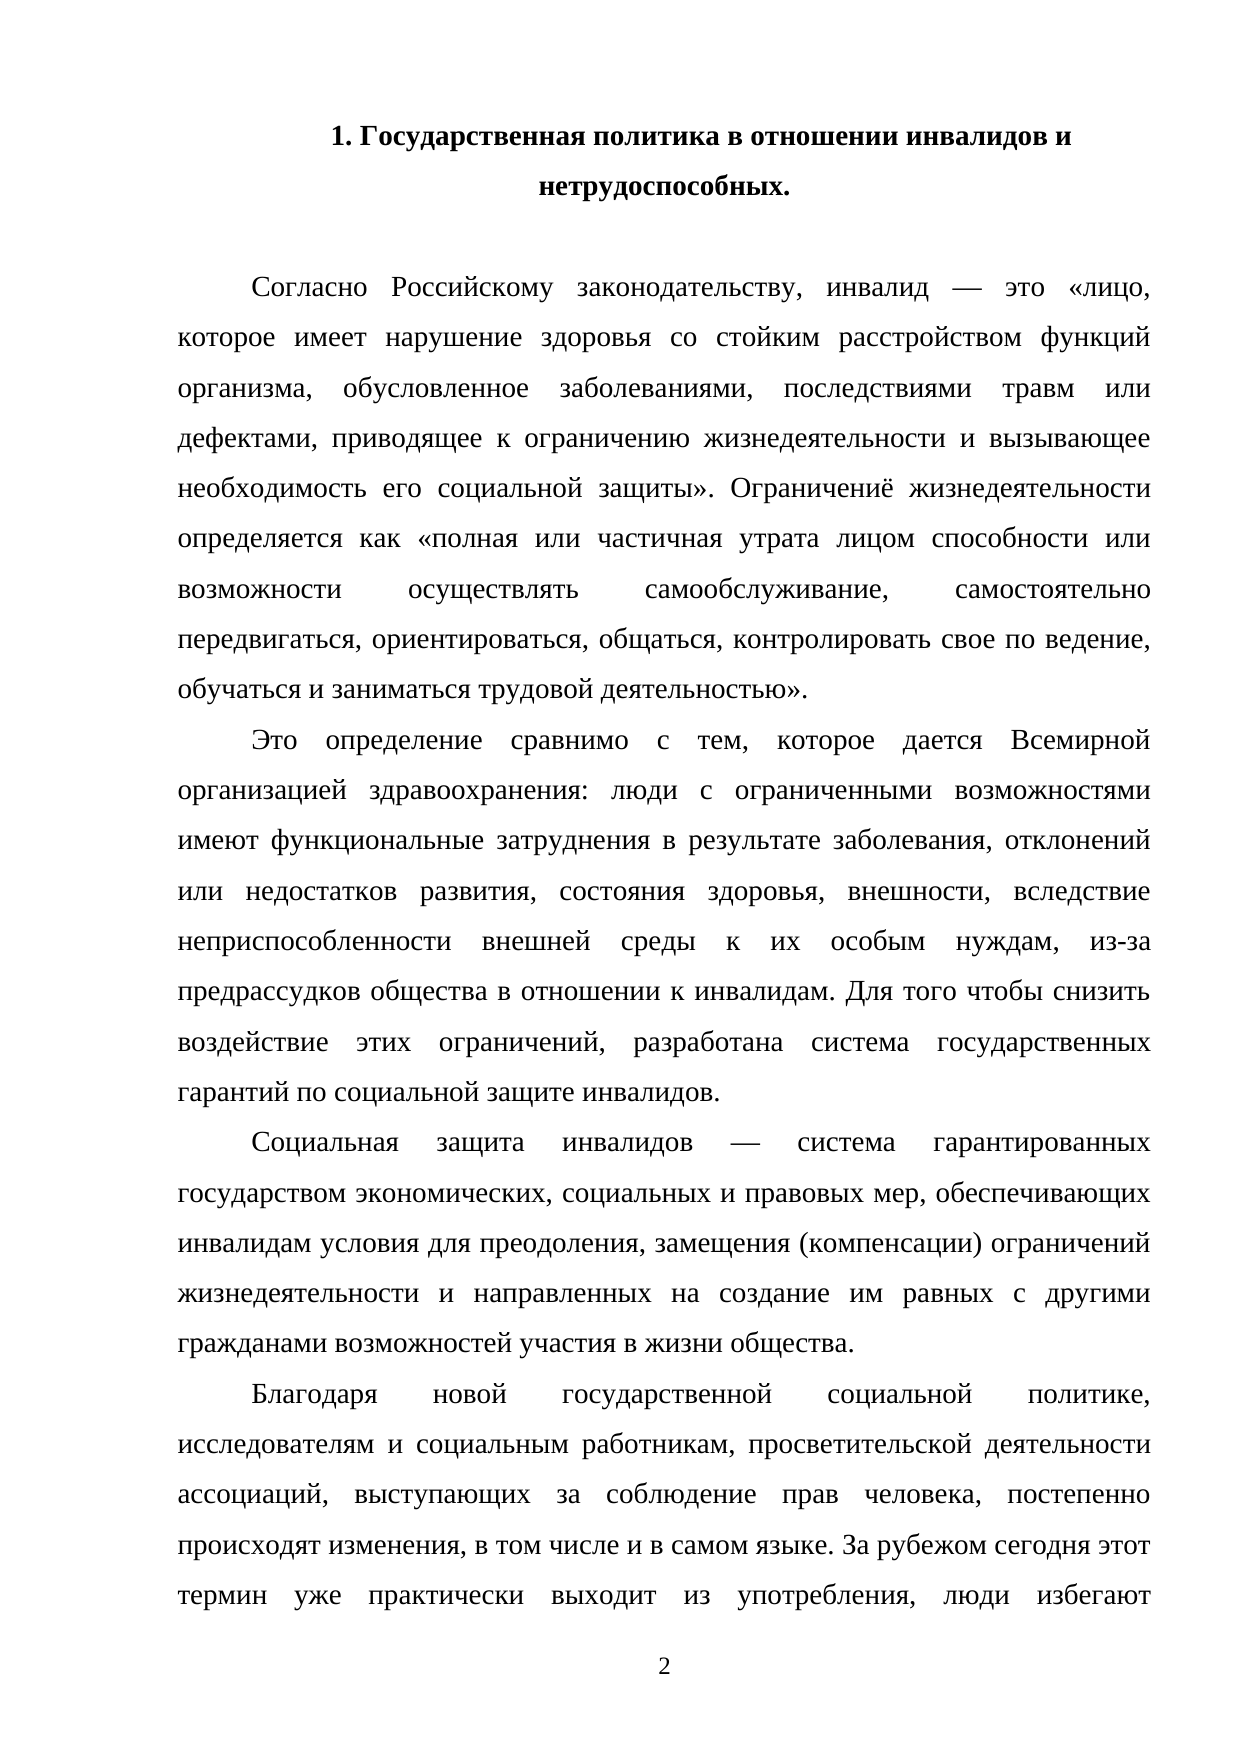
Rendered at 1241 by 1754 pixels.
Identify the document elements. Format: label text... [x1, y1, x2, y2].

text Согласно Российскому законодательству, инвалид — это «лицо, которое имеет нарушение здоровья со стойким расстройством функций организма, обусловленное заболеваниями, последствиями травм или дефектами, приводящее к ограничению жизнедеятельности и вызывающее необходимость его социальной защиты». Ограничениё жизнедеятельности определяется как «полная или частичная утрата лицом способности или возможности осуществлять самообслуживание, самостоятельно передвигаться, ориентироваться, общаться, контролировать свое по ведение, обучаться и заниматься трудовой деятельностью». [177, 269, 1152, 705]
text Это определение сравнимо с тем, которое дается Всемирной организацией здравоохранения: люди с ограниченными возможностями имеют функциональные затруднения в результате заболевания, отклонений или недостатков развития, состояния здоровья, внешности, вследствие неприспособленности внешней среды к их особым нуждам, из-за предрассудков общества в отношении к инвалидам. Для того чтобы снизить воздействие этих ограничений, разработана система государственных гарантий по социальной защите инвалидов. [177, 722, 1152, 1108]
text Социальная защита инвалидов — система гарантированных государством экономических, социальных и правовых мер, обеспечивающих инвалидам условия для преодоления, замещения (компенсации) ограничений жизнедеятельности и направленных на создание им равных с другими гражданами возможностей участия в жизни общества. [177, 1124, 1152, 1359]
text 1. Государственная политика в отношении инвалидов и нетрудоспособных. [177, 118, 1152, 202]
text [177, 1376, 1152, 1611]
